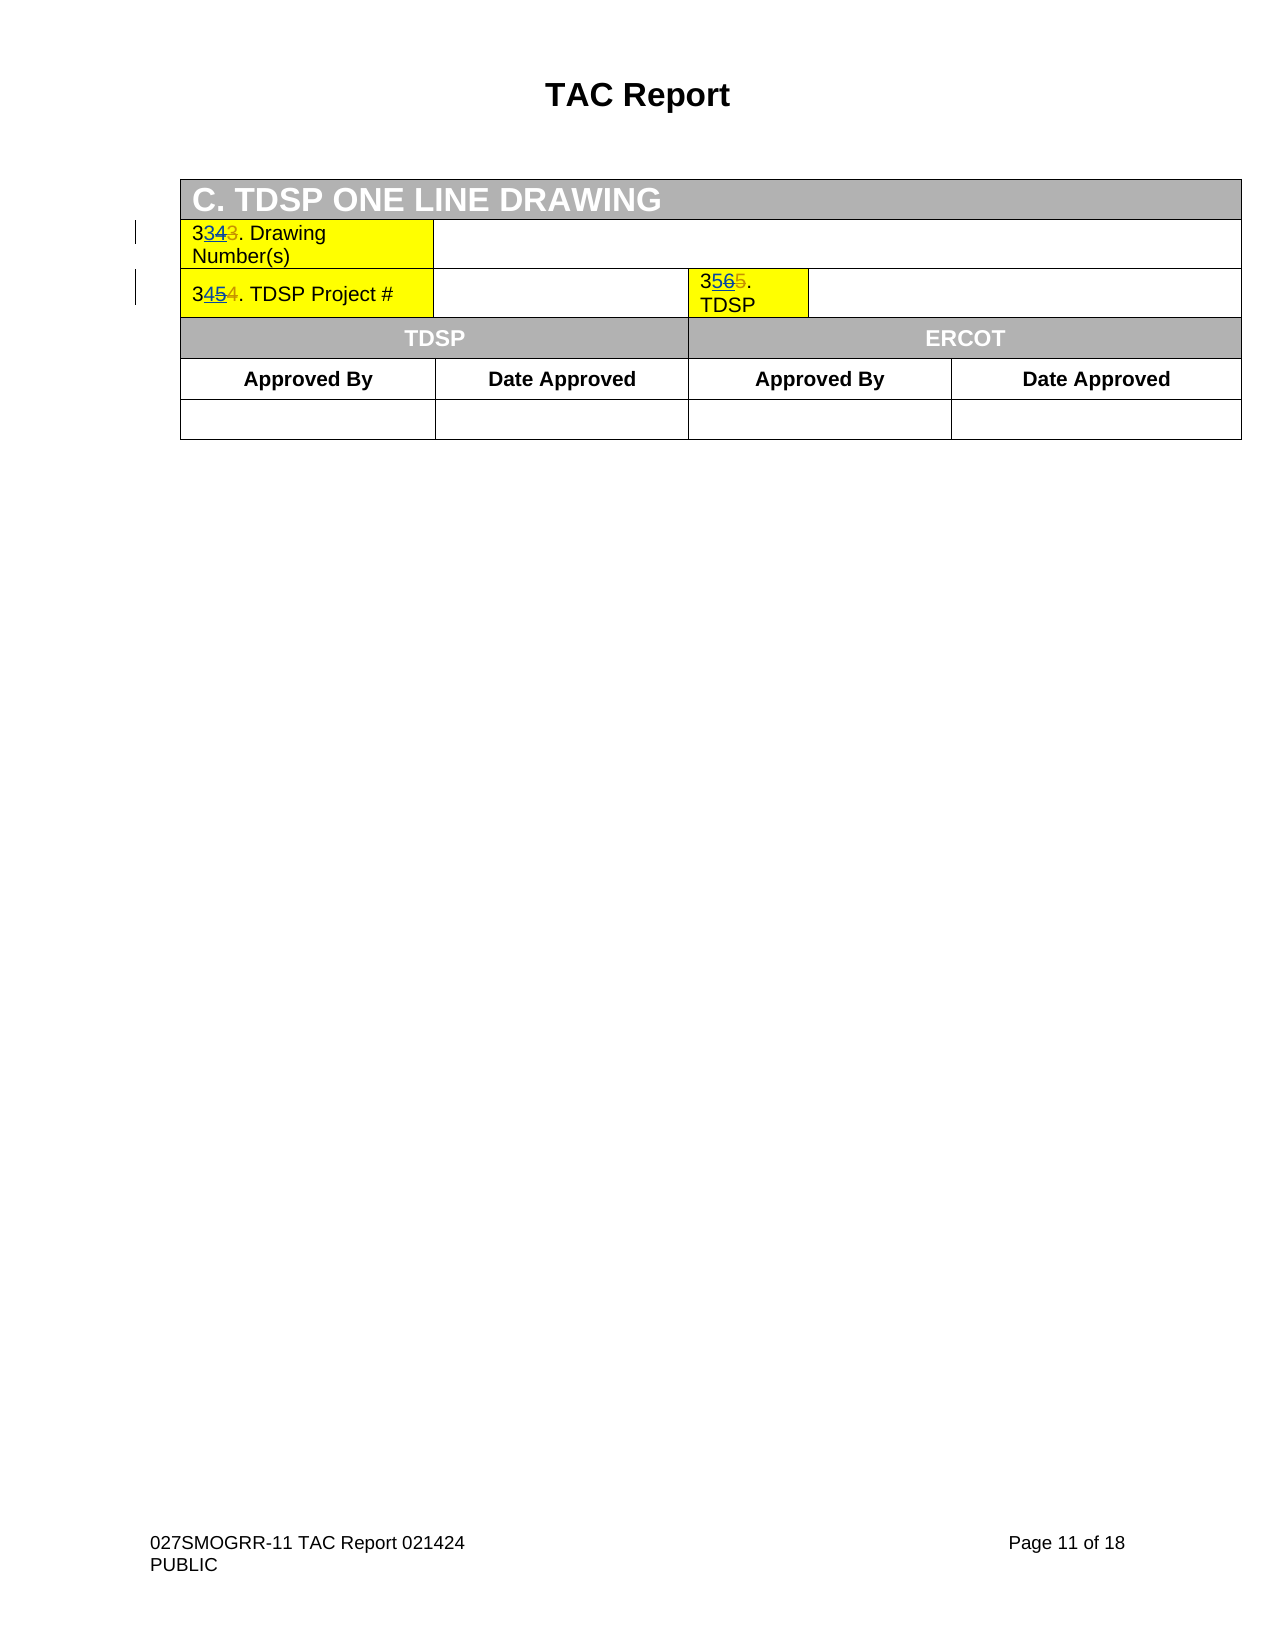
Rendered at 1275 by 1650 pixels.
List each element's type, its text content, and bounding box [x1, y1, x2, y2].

table_cell [434, 220, 1241, 268]
table_cell [434, 269, 688, 317]
table_cell 3. TDSP Project # [181, 269, 433, 317]
table_cell Date Approved [436, 359, 688, 398]
table_cell [689, 400, 951, 439]
table_header C. TDSP ONE LINE DRAWING [181, 180, 1241, 219]
table_cell ERCOT [689, 318, 1241, 358]
table_cell Date Approved [952, 359, 1241, 398]
table_cell TDSP [181, 318, 688, 358]
table_cell [809, 269, 1241, 317]
table_cell 3. Drawing Number(s) [181, 220, 433, 268]
table_cell Approved By [689, 359, 951, 398]
table_cell Approved By [181, 359, 435, 398]
table_cell [181, 400, 435, 439]
table_cell [436, 400, 688, 439]
table_cell 3. TDSP [689, 269, 808, 317]
table_cell [952, 400, 1241, 439]
